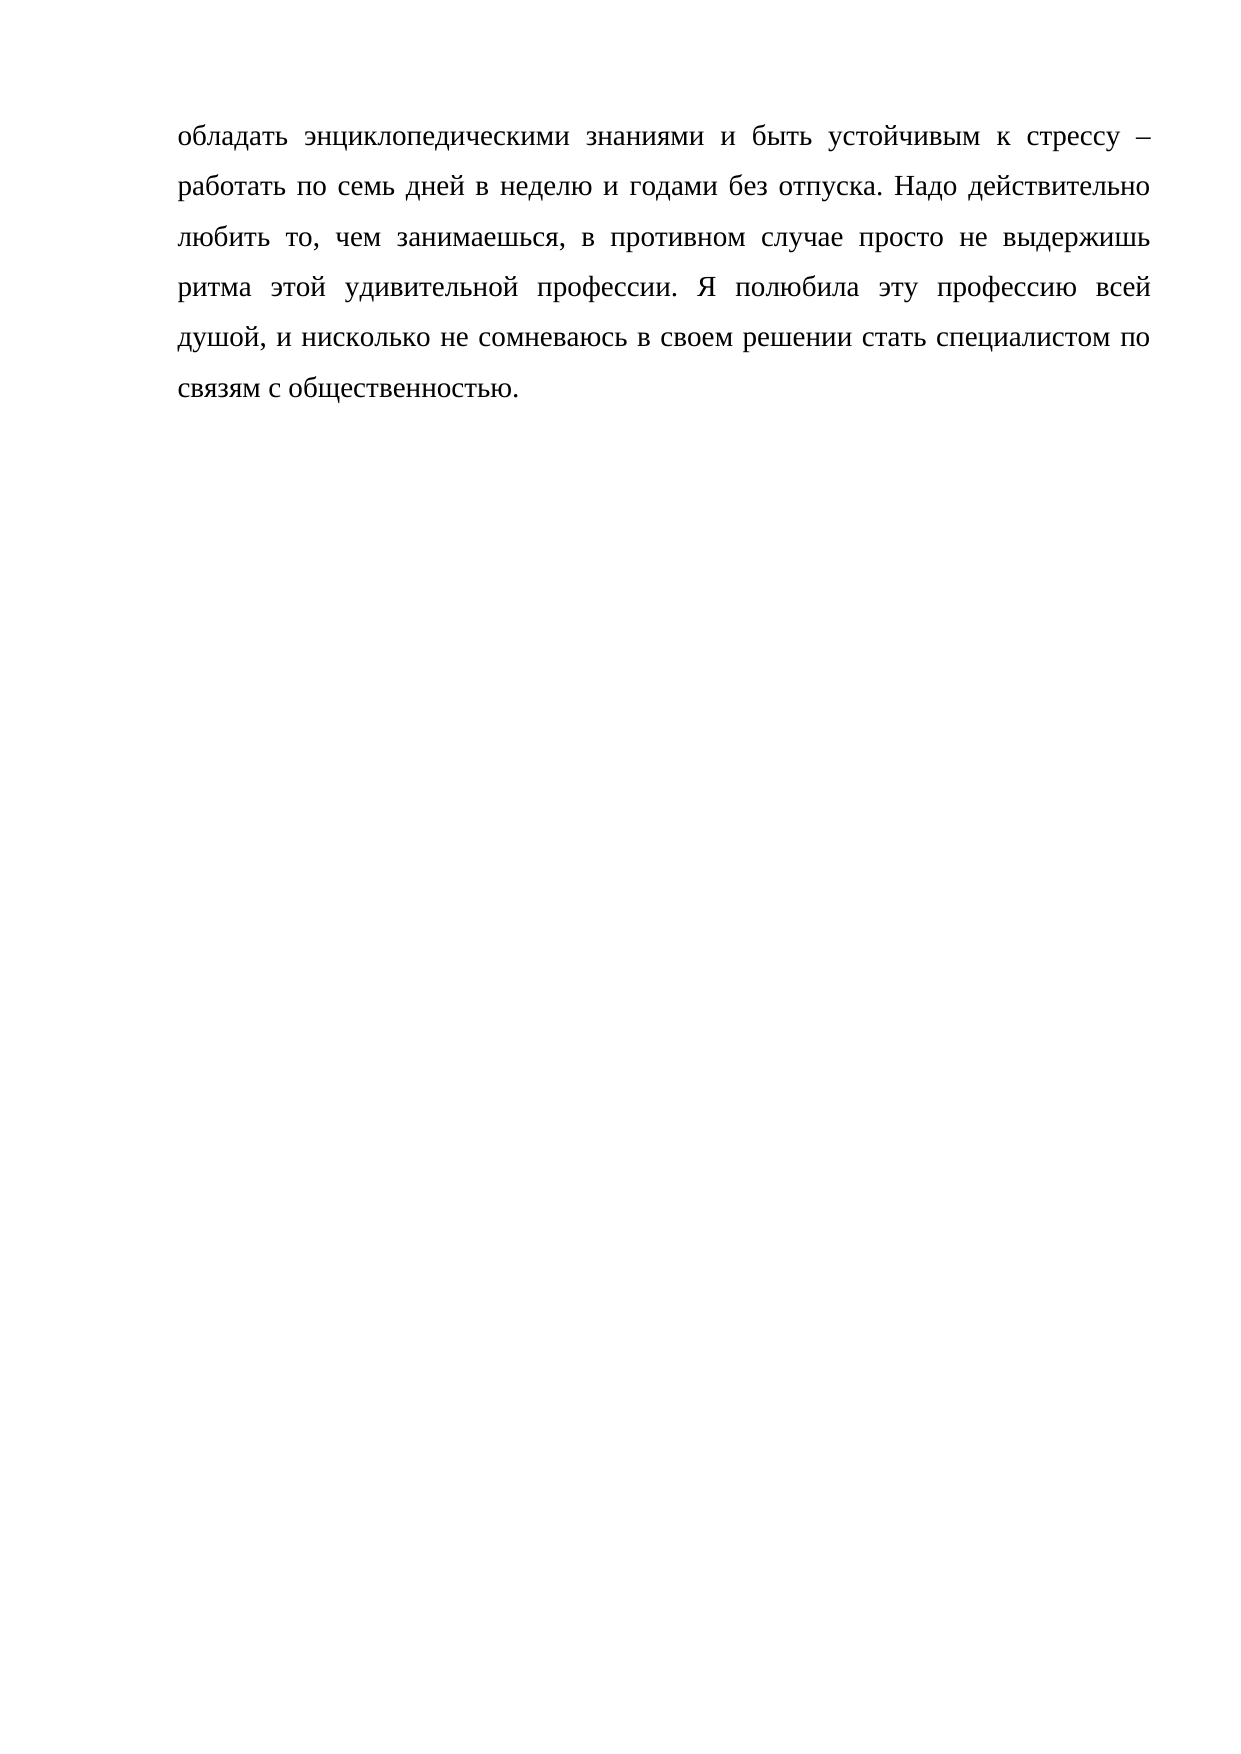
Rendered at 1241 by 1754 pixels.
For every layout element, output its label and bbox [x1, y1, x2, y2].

text [177, 118, 1152, 403]
